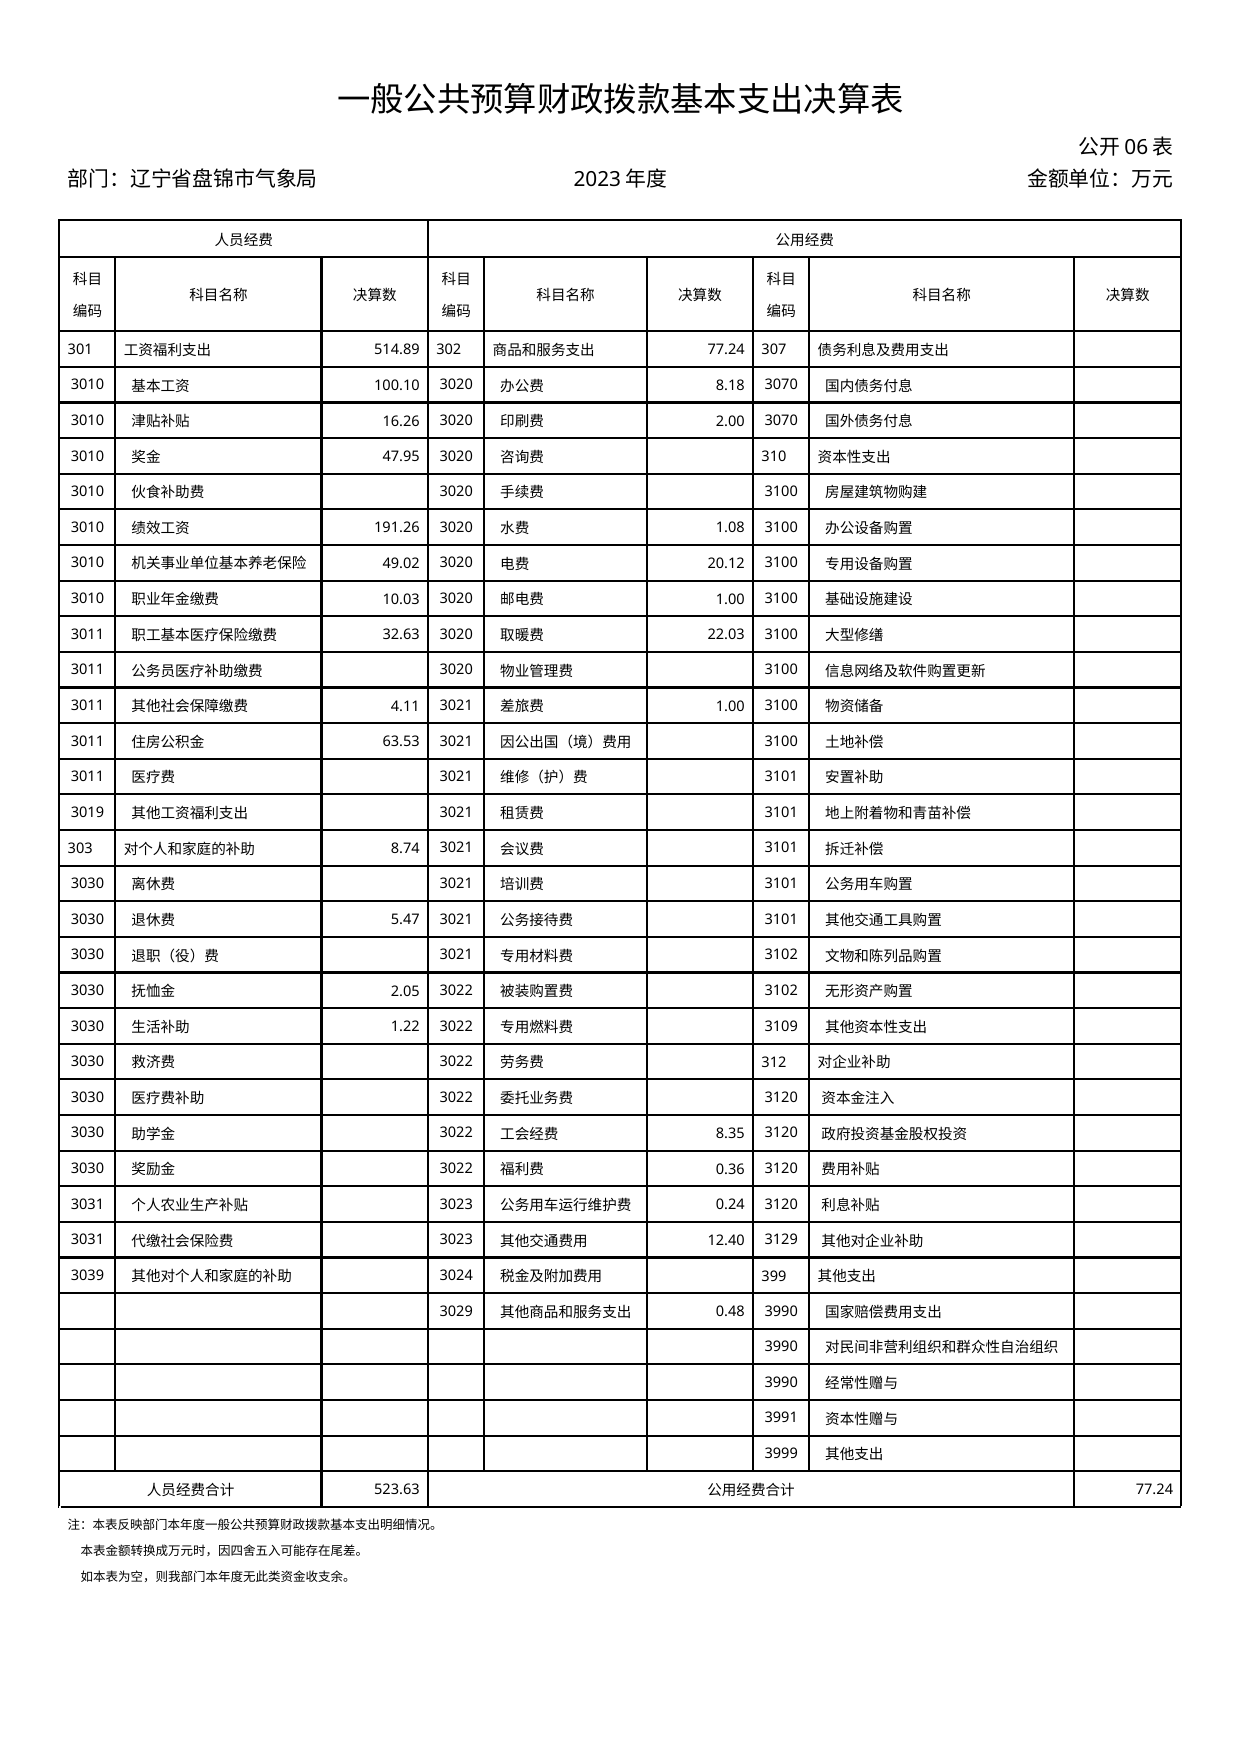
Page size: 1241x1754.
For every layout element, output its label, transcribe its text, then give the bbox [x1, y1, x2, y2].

table_cell 31007 [754, 653, 808, 686]
table_cell 绩效工资 [116, 510, 320, 544]
table_cell [1075, 546, 1180, 579]
table_cell 30216 [429, 867, 483, 900]
table_cell 31006 [754, 617, 808, 651]
table_cell 30202 [429, 404, 483, 437]
table_cell [485, 1365, 646, 1399]
table_cell 5.47 [323, 902, 427, 936]
table_cell [1075, 475, 1180, 508]
table_cell [1075, 974, 1180, 1007]
table_cell 77.24 [648, 332, 752, 366]
table_cell 手续费 [485, 475, 646, 508]
table_cell [323, 1152, 427, 1185]
table_cell 31012 [754, 831, 808, 864]
table_cell 拆迁补偿 [810, 831, 1073, 864]
table_cell 维修（护）费 [485, 760, 646, 793]
table_cell [1075, 831, 1180, 864]
table_cell 30101 [60, 368, 114, 401]
table_cell 国外债务付息 [810, 404, 1073, 437]
table_cell [648, 1365, 752, 1399]
table_cell 邮电费 [485, 582, 646, 615]
table_cell 47.95 [323, 439, 427, 473]
table_cell 30304 [60, 974, 114, 1007]
table_cell 抚恤金 [116, 974, 320, 1007]
table_cell 注：本表反映部门本年度一般公共预算财政拨款基本支出明细情况。 [60, 1507, 1181, 1532]
table_cell 经常性赠与 [810, 1365, 1073, 1399]
table_cell [429, 1330, 483, 1363]
table_cell 决算数 [323, 258, 427, 330]
table_cell 31022 [754, 974, 808, 1007]
table_cell 31003 [754, 546, 808, 579]
table_cell 30239 [429, 1223, 483, 1256]
table_cell 30199 [60, 795, 114, 829]
table_cell 30303 [60, 938, 114, 971]
table_cell [648, 653, 752, 686]
table_cell 31009 [754, 724, 808, 758]
table_cell 39907 [754, 1294, 808, 1328]
table_cell 奖金 [116, 439, 320, 473]
table_cell 30310 [60, 1187, 114, 1221]
table_cell 公务员医疗补助缴费 [116, 653, 320, 686]
table_cell 办公设备购置 [810, 510, 1073, 544]
table_cell 30227 [429, 1080, 483, 1114]
table_cell 税金及附加费用 [485, 1259, 646, 1292]
table_cell [1075, 439, 1180, 473]
table_cell 0.24 [648, 1187, 752, 1221]
table_cell 31011 [754, 795, 808, 829]
table_cell 30231 [429, 1187, 483, 1221]
table_cell 31203 [754, 1116, 808, 1149]
table_cell 退休费 [116, 902, 320, 936]
table_cell 本表金额转换成万元时，因四舍五入可能存在尾差。 [60, 1532, 1181, 1558]
table_cell 基础设施建设 [810, 582, 1073, 615]
table_cell 30306 [60, 1045, 114, 1078]
table_cell [648, 831, 752, 864]
table_cell 资本金注入 [810, 1080, 1073, 1114]
table_cell [1075, 1187, 1180, 1221]
table_cell 土地补偿 [810, 724, 1073, 758]
table_header 公用经费 [429, 221, 1180, 256]
table_cell 30112 [60, 689, 114, 722]
table_cell 30208 [429, 617, 483, 651]
table_cell [60, 1365, 114, 1399]
table_cell 专用燃料费 [485, 1009, 646, 1043]
table_cell 10.03 [323, 582, 427, 615]
table_cell 30309 [60, 1152, 114, 1185]
table_cell [648, 1401, 752, 1434]
table_cell 20.12 [648, 546, 752, 579]
table_cell 30201 [429, 368, 483, 401]
table_cell [1075, 404, 1180, 437]
table_cell 金额单位：万元 [724, 162, 1181, 194]
table_cell 费用补贴 [810, 1152, 1073, 1185]
table_cell [1075, 1401, 1180, 1434]
table_cell 8.74 [323, 831, 427, 864]
table_cell [1075, 653, 1180, 686]
table_cell 培训费 [485, 867, 646, 900]
table_cell 退职（役）费 [116, 938, 320, 971]
table_cell 奖励金 [116, 1152, 320, 1185]
table_cell [116, 1330, 320, 1363]
table_cell [648, 475, 752, 508]
table_cell 债务利息及费用支出 [810, 332, 1073, 366]
table_cell 31299 [754, 1223, 808, 1256]
table_cell 如本表为空，则我部门本年度无此类资金收支余。 [60, 1559, 1181, 1585]
table_cell [323, 475, 427, 508]
table_cell 其他支出 [810, 1437, 1073, 1470]
table_cell 对个人和家庭的补助 [116, 831, 320, 864]
table_cell 津贴补贴 [116, 404, 320, 437]
table_cell [1075, 332, 1180, 366]
table_cell [648, 1080, 752, 1114]
table_cell [1075, 1330, 1180, 1363]
table_cell 2.00 [648, 404, 752, 437]
table_cell 安置补助 [810, 760, 1073, 793]
table_cell [648, 1045, 752, 1078]
table_cell 科目名称 [116, 258, 320, 330]
table_cell [1075, 724, 1180, 758]
table_cell [323, 1080, 427, 1114]
table_cell [323, 1223, 427, 1256]
table_cell [485, 1437, 646, 1470]
table_cell [1075, 368, 1180, 401]
table_cell 30226 [429, 1045, 483, 1078]
table_cell 其他交通费用 [485, 1223, 646, 1256]
table_cell [1075, 617, 1180, 651]
table_cell 利息补贴 [810, 1187, 1073, 1221]
table_cell 30102 [60, 404, 114, 437]
table_cell 8.18 [648, 368, 752, 401]
table_cell [323, 1294, 427, 1328]
table_cell 30302 [60, 902, 114, 936]
table_cell [648, 974, 752, 1007]
table_cell 30111 [60, 653, 114, 686]
table_cell 30114 [60, 760, 114, 793]
table_cell [485, 1401, 646, 1434]
table_cell 8.35 [648, 1116, 752, 1149]
table_cell 301 [60, 332, 114, 366]
table_cell 31099 [754, 1009, 808, 1043]
table_cell 30204 [429, 475, 483, 508]
table_cell 30113 [60, 724, 114, 758]
table_cell 30299 [429, 1294, 483, 1328]
table_cell [648, 1330, 752, 1363]
table_cell 39999 [754, 1437, 808, 1470]
table_cell 30307 [60, 1080, 114, 1114]
table_cell 30110 [60, 617, 114, 651]
table_cell 39908 [754, 1330, 808, 1363]
table_cell 30211 [429, 689, 483, 722]
table_cell [648, 938, 752, 971]
table_cell 公务用车运行维护费 [485, 1187, 646, 1221]
table_cell 30206 [429, 546, 483, 579]
table_cell [1075, 510, 1180, 544]
table_cell [1075, 1223, 1180, 1256]
table_cell [60, 1330, 114, 1363]
table_cell [116, 1294, 320, 1328]
table_cell 1.00 [648, 582, 752, 615]
table_cell 科目编码 [429, 258, 483, 330]
table_cell 1.22 [323, 1009, 427, 1043]
table_cell [60, 1437, 114, 1470]
table_cell 191.26 [323, 510, 427, 544]
table_cell 399 [754, 1259, 808, 1292]
table_cell 77.24 [1075, 1472, 1180, 1506]
table_cell [1075, 760, 1180, 793]
table_cell 人员经费合计 [60, 1472, 320, 1506]
table_cell [1075, 795, 1180, 829]
table_cell [323, 1045, 427, 1078]
table_cell [1075, 1116, 1180, 1149]
table_cell 地上附着物和青苗补偿 [810, 795, 1073, 829]
table_cell 机关事业单位基本养老保险缴费 [116, 546, 320, 579]
table_cell 科目编码 [754, 258, 808, 330]
table_cell 4.11 [323, 689, 427, 722]
table_cell 39910 [754, 1401, 808, 1434]
table_cell [648, 1259, 752, 1292]
table_cell 住房公积金 [116, 724, 320, 758]
table_cell 30701 [754, 368, 808, 401]
table_cell 决算数 [1075, 258, 1180, 330]
table_cell [323, 1116, 427, 1149]
table_cell [323, 867, 427, 900]
table_cell [1075, 1259, 1180, 1292]
table_cell 救济费 [116, 1045, 320, 1078]
table_cell [323, 1259, 427, 1292]
table_cell [116, 1437, 320, 1470]
table_cell [323, 760, 427, 793]
table_cell 对企业补助 [810, 1045, 1073, 1078]
table_cell 科目名称 [485, 258, 646, 330]
table_cell 无形资产购置 [810, 974, 1073, 1007]
table_cell 物资储备 [810, 689, 1073, 722]
table_cell 302 [429, 332, 483, 366]
table_cell [1075, 1294, 1180, 1328]
table_cell [648, 902, 752, 936]
table_cell [116, 1401, 320, 1434]
table_cell 30399 [60, 1259, 114, 1292]
table_cell [323, 1187, 427, 1221]
table_cell 因公出国（境）费用 [485, 724, 646, 758]
table_cell 差旅费 [485, 689, 646, 722]
table_cell 31005 [754, 582, 808, 615]
table_cell [485, 1330, 646, 1363]
table_cell 其他对企业补助 [810, 1223, 1073, 1256]
table_cell 商品和服务支出 [485, 332, 646, 366]
table_cell 39909 [754, 1365, 808, 1399]
table_cell 取暖费 [485, 617, 646, 651]
table_cell 30228 [429, 1116, 483, 1149]
table_cell 12.40 [648, 1223, 752, 1256]
table_cell 其他对个人和家庭的补助 [116, 1259, 320, 1292]
table_cell [1075, 689, 1180, 722]
table_cell 31001 [754, 475, 808, 508]
table_cell 31201 [754, 1080, 808, 1114]
table_cell 代缴社会保险费 [116, 1223, 320, 1256]
table_cell 医疗费 [116, 760, 320, 793]
table_cell 其他商品和服务支出 [485, 1294, 646, 1328]
table_cell 决算数 [648, 258, 752, 330]
table_cell 水费 [485, 510, 646, 544]
table_cell [1075, 867, 1180, 900]
table_cell 职工基本医疗保险缴费 [116, 617, 320, 651]
table_cell [1075, 1080, 1180, 1114]
table_cell 被装购置费 [485, 974, 646, 1007]
table_cell [1075, 938, 1180, 971]
table_cell 312 [754, 1045, 808, 1078]
table_cell 物业管理费 [485, 653, 646, 686]
table_cell [429, 1401, 483, 1434]
table_cell 其他交通工具购置 [810, 902, 1073, 936]
table_cell [1075, 1437, 1180, 1470]
table_cell [116, 1365, 320, 1399]
table_cell 资本性赠与 [810, 1401, 1073, 1434]
table_cell [648, 439, 752, 473]
table_cell 劳务费 [485, 1045, 646, 1078]
table_cell 22.03 [648, 617, 752, 651]
table_cell 30205 [429, 510, 483, 544]
table_cell 30103 [60, 439, 114, 473]
table_cell 0.36 [648, 1152, 752, 1185]
table_cell [429, 1437, 483, 1470]
table_cell [1075, 1365, 1180, 1399]
table_cell [648, 760, 752, 793]
table_cell 31019 [754, 902, 808, 936]
table_cell 30301 [60, 867, 114, 900]
table_cell 公用经费合计 [429, 1472, 1073, 1506]
table_cell [1075, 1009, 1180, 1043]
table_cell 32.63 [323, 617, 427, 651]
table_cell [1075, 582, 1180, 615]
table_cell 30109 [60, 582, 114, 615]
table_cell [323, 1365, 427, 1399]
table_cell 房屋建筑物购建 [810, 475, 1073, 508]
table_cell [1075, 1045, 1180, 1078]
table_cell 对民间非营利组织和群众性自治组织补贴 [810, 1330, 1073, 1363]
table_cell 租赁费 [485, 795, 646, 829]
table_cell 30217 [429, 902, 483, 936]
table_cell [323, 938, 427, 971]
table_cell 30240 [429, 1259, 483, 1292]
table_cell 30108 [60, 546, 114, 579]
table_cell 31021 [754, 938, 808, 971]
table_cell [323, 1437, 427, 1470]
table_cell 离休费 [116, 867, 320, 900]
table_cell 31002 [754, 510, 808, 544]
table_cell [323, 795, 427, 829]
table_cell 523.63 [323, 1472, 427, 1506]
table_cell [323, 1401, 427, 1434]
table_cell 30213 [429, 760, 483, 793]
table_header 人员经费 [60, 221, 427, 256]
table_cell [60, 1401, 114, 1434]
table_cell 1.00 [648, 689, 752, 722]
table_cell 伙食补助费 [116, 475, 320, 508]
table_cell 31205 [754, 1187, 808, 1221]
table_cell [648, 1009, 752, 1043]
table_cell 工会经费 [485, 1116, 646, 1149]
table_cell 生活补助 [116, 1009, 320, 1043]
table_cell 514.89 [323, 332, 427, 366]
table_cell 信息网络及软件购置更新 [810, 653, 1073, 686]
table_cell 30203 [429, 439, 483, 473]
table_cell 30305 [60, 1009, 114, 1043]
table_cell 资本性支出 [810, 439, 1073, 473]
table_cell 30212 [429, 724, 483, 758]
table_cell 咨询费 [485, 439, 646, 473]
table_cell 医疗费补助 [116, 1080, 320, 1114]
table_cell 100.10 [323, 368, 427, 401]
table_cell 303 [60, 831, 114, 864]
table_cell 助学金 [116, 1116, 320, 1149]
table_cell [648, 795, 752, 829]
table_cell 310 [754, 439, 808, 473]
table_cell 31013 [754, 867, 808, 900]
table_cell 其他社会保障缴费 [116, 689, 320, 722]
table_cell 30214 [429, 795, 483, 829]
table_cell 31010 [754, 760, 808, 793]
table_cell 大型修缮 [810, 617, 1073, 651]
table_cell 16.26 [323, 404, 427, 437]
table_cell [648, 867, 752, 900]
table_cell 国家赔偿费用支出 [810, 1294, 1073, 1328]
table_cell 专用材料费 [485, 938, 646, 971]
table_cell 福利费 [485, 1152, 646, 1185]
table_cell [429, 1365, 483, 1399]
table_cell 30106 [60, 475, 114, 508]
table_cell 2.05 [323, 974, 427, 1007]
table_cell [323, 653, 427, 686]
table_cell 公务用车购置 [810, 867, 1073, 900]
table_header 公开06表 [59, 129, 1181, 162]
table_cell 30209 [429, 653, 483, 686]
table_cell 2023年度 [516, 162, 724, 194]
table_cell 0.48 [648, 1294, 752, 1328]
table_cell [648, 724, 752, 758]
table_cell 30107 [60, 510, 114, 544]
table_cell 31008 [754, 689, 808, 722]
table_cell [60, 1294, 114, 1328]
table_cell 31204 [754, 1152, 808, 1185]
table_cell 30225 [429, 1009, 483, 1043]
table_cell 国内债务付息 [810, 368, 1073, 401]
table_cell [648, 1437, 752, 1470]
table_cell 委托业务费 [485, 1080, 646, 1114]
table_cell 会议费 [485, 831, 646, 864]
table_cell [323, 1330, 427, 1363]
table_cell 30224 [429, 974, 483, 1007]
table_cell 基本工资 [116, 368, 320, 401]
text 一般公共预算财政拨款基本支出决算表 [59, 64, 1181, 129]
table_cell 其他资本性支出 [810, 1009, 1073, 1043]
table_cell 办公费 [485, 368, 646, 401]
table_cell 307 [754, 332, 808, 366]
table_cell [1075, 1152, 1180, 1185]
table_cell 49.02 [323, 546, 427, 579]
table_cell 30215 [429, 831, 483, 864]
table_cell [1075, 902, 1180, 936]
table_cell 专用设备购置 [810, 546, 1073, 579]
table_cell 工资福利支出 [116, 332, 320, 366]
table_cell 文物和陈列品购置 [810, 938, 1073, 971]
table_cell 职业年金缴费 [116, 582, 320, 615]
table_cell 科目编码 [60, 258, 114, 330]
table_cell 科目名称 [810, 258, 1073, 330]
table_cell 公务接待费 [485, 902, 646, 936]
table_cell 部门：辽宁省盘锦市气象局 [59, 162, 516, 194]
table_cell 30207 [429, 582, 483, 615]
table_cell 30229 [429, 1152, 483, 1185]
table_cell 个人农业生产补贴 [116, 1187, 320, 1221]
table_cell 其他工资福利支出 [116, 795, 320, 829]
table_cell 30311 [60, 1223, 114, 1256]
table_cell 其他支出 [810, 1259, 1073, 1292]
table_cell 63.53 [323, 724, 427, 758]
table_cell 电费 [485, 546, 646, 579]
table_cell 30218 [429, 938, 483, 971]
table_cell 30702 [754, 404, 808, 437]
table_cell 1.08 [648, 510, 752, 544]
table_cell 政府投资基金股权投资 [810, 1116, 1073, 1149]
table_cell 印刷费 [485, 404, 646, 437]
table_cell 30308 [60, 1116, 114, 1149]
